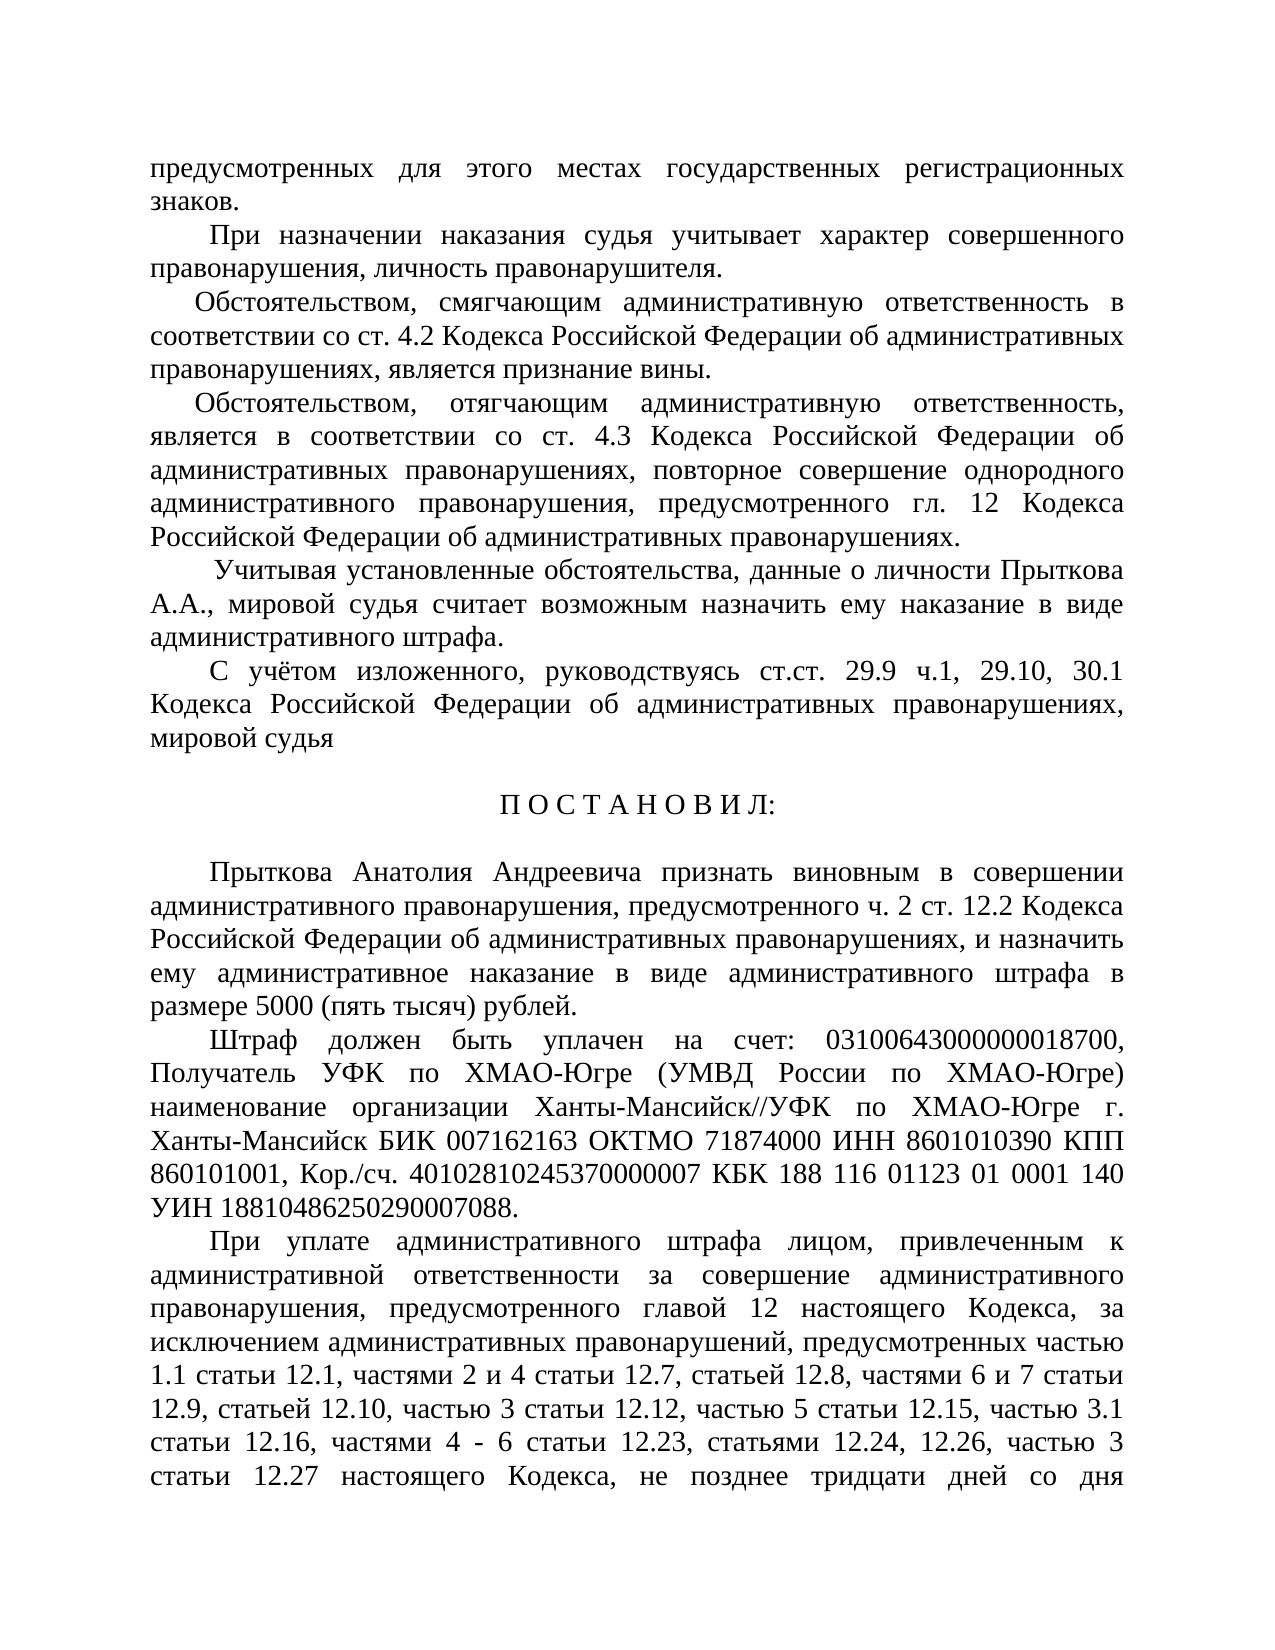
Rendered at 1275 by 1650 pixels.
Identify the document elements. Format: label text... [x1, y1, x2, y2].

text Прыткова Анатолия Андреевича признать виновным в совершении административного правонарушения, предусмотренного ч. 2 ст. 12.2 Кодекса Российской Федерации об административных правонарушениях, и назначить ему административное наказание в виде административного штрафа в размере 5000 (пять тысяч) рублей. [150, 854, 1125, 1022]
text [150, 1223, 1125, 1492]
text При назначении наказания судья учитывает характер совершенного правонарушения, личность правонарушителя. [150, 217, 1125, 284]
text Штраф должен быть уплачен на счет: 03100643000000018700, Получатель УФК по ХМАО-Югре (УМВД России по ХМАО-Югре) наименование организации Ханты-Мансийск//УФК по ХМАО-Югре г. Ханты-Мансийск БИК 007162163 ОКТМО 71874000 ИНН 8601010390 КПП 860101001, Кор./сч. 40102810245370000007 КБК 188 116 01123 01 0001 140 УИН 18810486250290007088. [150, 1022, 1125, 1223]
text С учётом изложенного, руководствуясь ст.ст. 29.9 ч.1, 29.10, 30.1 Кодекса Российской Федерации об административных правонарушениях, мировой судья [150, 653, 1125, 754]
text П О С Т А Н О В И Л: [150, 787, 1125, 821]
text Учитывая установленные обстоятельства, данные о личности Прыткова А.А., мировой судья считает возможным назначить ему наказание в виде административного штрафа. [150, 552, 1125, 653]
text Обстоятельством, отягчающим административную ответственность, является в соответствии со ст. 4.3 Кодекса Российской Федерации об административных правонарушениях, повторное совершение однородного административного правонарушения, предусмотренного гл. 12 Кодекса Российской Федерации об административных правонарушениях. [150, 385, 1125, 552]
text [150, 150, 1125, 217]
text Обстоятельством, смягчающим административную ответственность в соответствии со ст. 4.2 Кодекса Российской Федерации об административных правонарушениях, является признание вины. [150, 284, 1125, 385]
